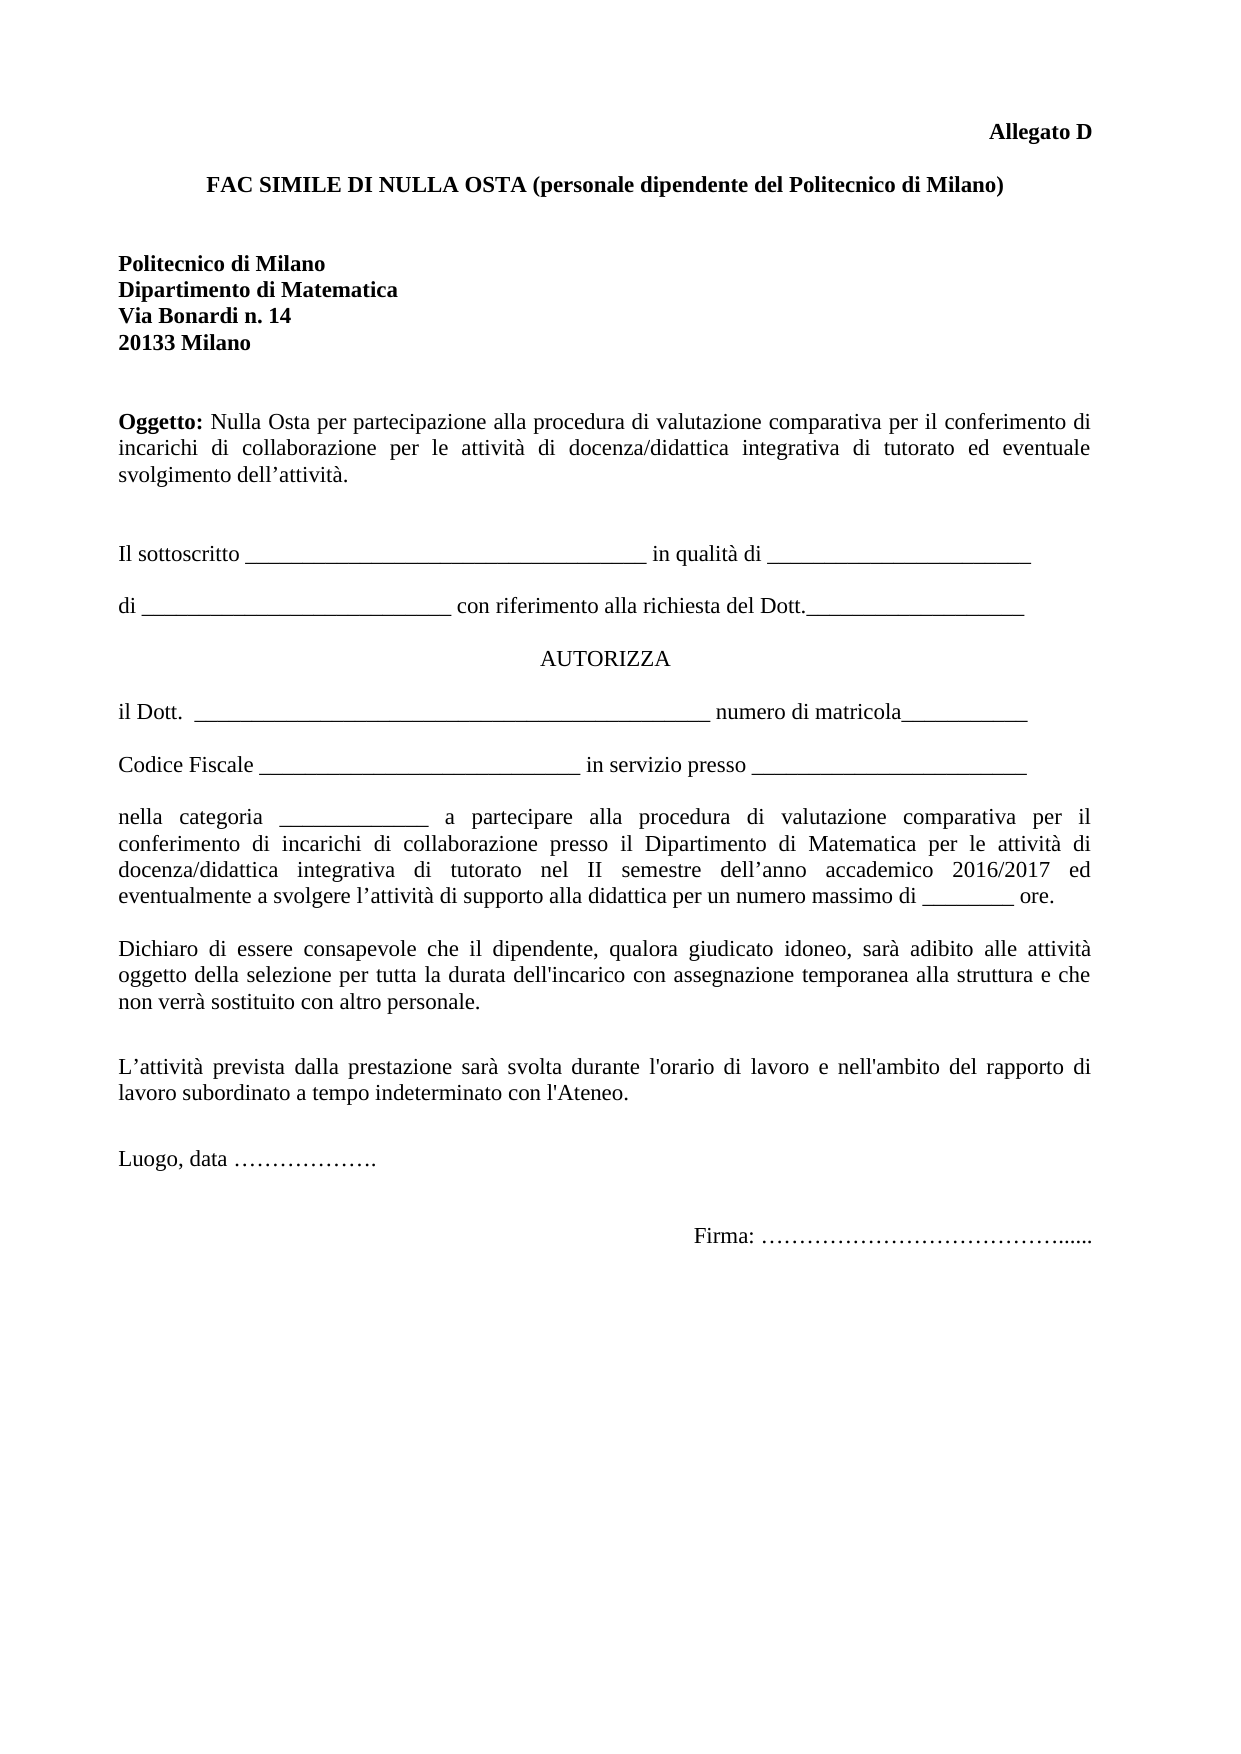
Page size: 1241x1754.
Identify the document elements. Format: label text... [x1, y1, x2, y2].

text Il sottoscritto ___________________________________ in qualità di _______________________ [118, 540, 1092, 566]
text Via Bonardi n. 14 [118, 303, 1092, 329]
text Oggetto: Nulla Osta per partecipazione alla procedura di valutazione comparativa per il conferimento di incarichi di collaborazione per le attività di docenza/didattica integrativa di tutorato ed eventuale svolgimento dell’attività. [118, 408, 1092, 487]
text di ___________________________ con riferimento alla richiesta del Dott.___________________ [118, 592, 1092, 619]
text FAC SIMILE DI NULLA OSTA (personale dipendente del Politecnico di Milano) [118, 171, 1092, 197]
text L’attività prevista dalla prestazione sarà svolta durante l'orario di lavoro e nell'ambito del rapporto di lavoro subordinato a tempo indeterminato con l'Ateneo. [118, 1053, 1092, 1106]
text il Dott. _____________________________________________ numero di matricola___________ [118, 698, 1092, 724]
text 20133 Milano [118, 329, 1092, 355]
text Firma: …………………………………...... [118, 1222, 1092, 1249]
text Luogo, data ………………. [118, 1144, 1092, 1171]
text Politecnico di Milano [118, 250, 1092, 276]
text Dichiaro di essere consapevole che il dipendente, qualora giudicato idoneo, sarà adibito alle attività oggetto della selezione per tutta la durata dell'incarico con assegnazione temporanea alla struttura e che non verrà sostituito con altro personale. [118, 935, 1092, 1014]
text Dipartimento di Matematica [118, 276, 1092, 303]
text nella categoria _____________ a partecipare alla procedura di valutazione comparativa per il conferimento di incarichi di collaborazione presso il Dipartimento di Matematica per le attività di docenza/didattica integrativa di tutorato nel II semestre dell’anno accademico 2016/2017 ed eventualmente a svolgere l’attività di supporto alla didattica per un numero massimo di ________ ore. [118, 803, 1092, 909]
text Allegato D [118, 118, 1092, 144]
text Codice Fiscale ____________________________ in servizio presso ________________________ [118, 751, 1092, 777]
text AUTORIZZA [118, 645, 1092, 672]
